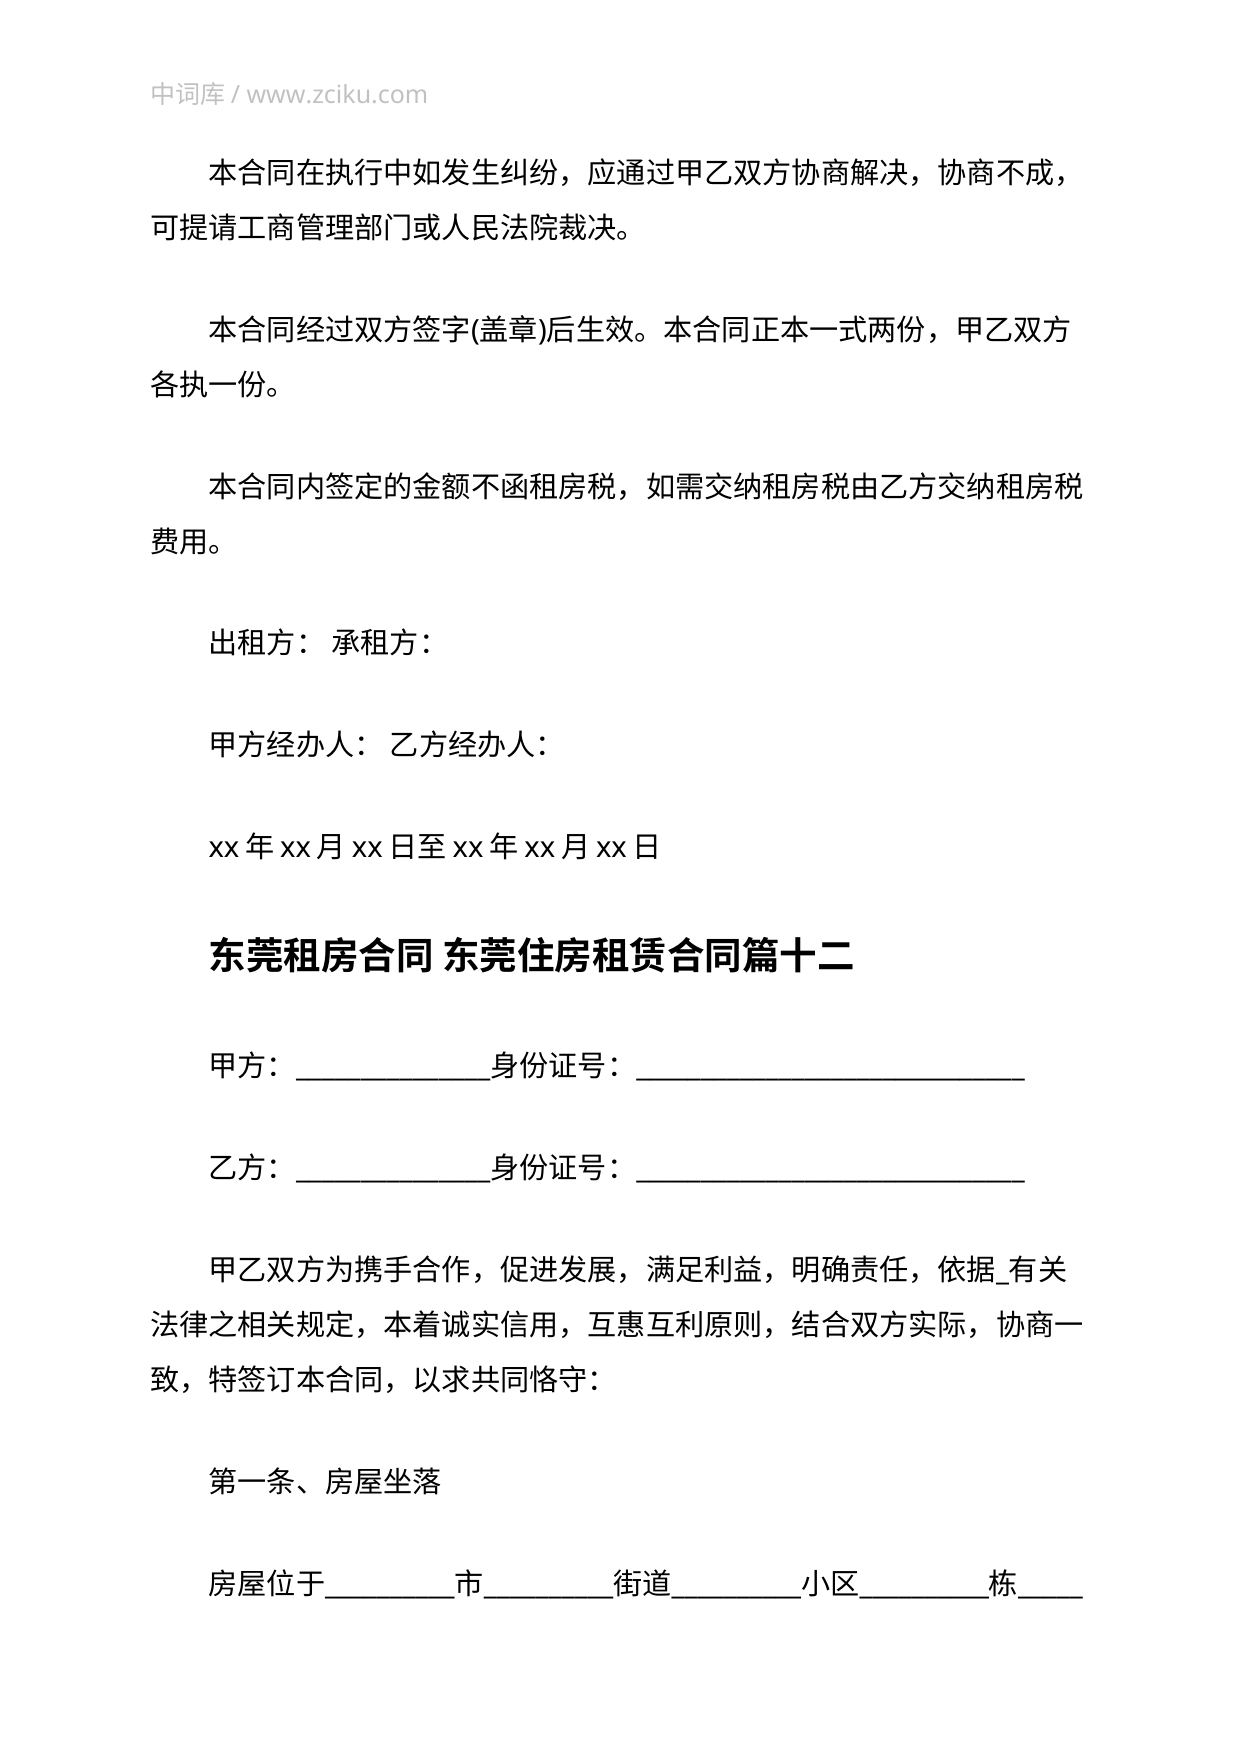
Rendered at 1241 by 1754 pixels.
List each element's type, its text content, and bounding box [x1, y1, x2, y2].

text 第一条、房屋坐落 [150, 1459, 1090, 1501]
text xx年xx月xx日至xx年xx月xx日 [150, 824, 1090, 866]
text 本合同在执行中如发生纠纷，应通过甲乙双方协商解决，协商不成，可提请工商管理部门或人民法院裁决。 [150, 150, 1090, 247]
text 甲方：_______________身份证号：______________________________ [150, 1043, 1090, 1085]
text 东莞租房合同 东莞住房租赁合同篇十二 [150, 926, 1090, 980]
text 甲方经办人： 乙方经办人： [150, 722, 1090, 764]
text 本合同内签定的金额不函租房税，如需交纳租房税由乙方交纳租房税费用。 [150, 463, 1090, 561]
text 乙方：_______________身份证号：______________________________ [150, 1145, 1090, 1187]
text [150, 1560, 1090, 1603]
text 出租方： 承租方： [150, 620, 1090, 662]
text 本合同经过双方签字(盖章)后生效。本合同正本一式两份，甲乙双方各执一份。 [150, 307, 1090, 404]
text 甲乙双方为携手合作，促进发展，满足利益，明确责任，依据_有关法律之相关规定，本着诚实信用，互惠互利原则，结合双方实际，协商一致，特签订本合同，以求共同恪守： [150, 1247, 1090, 1399]
